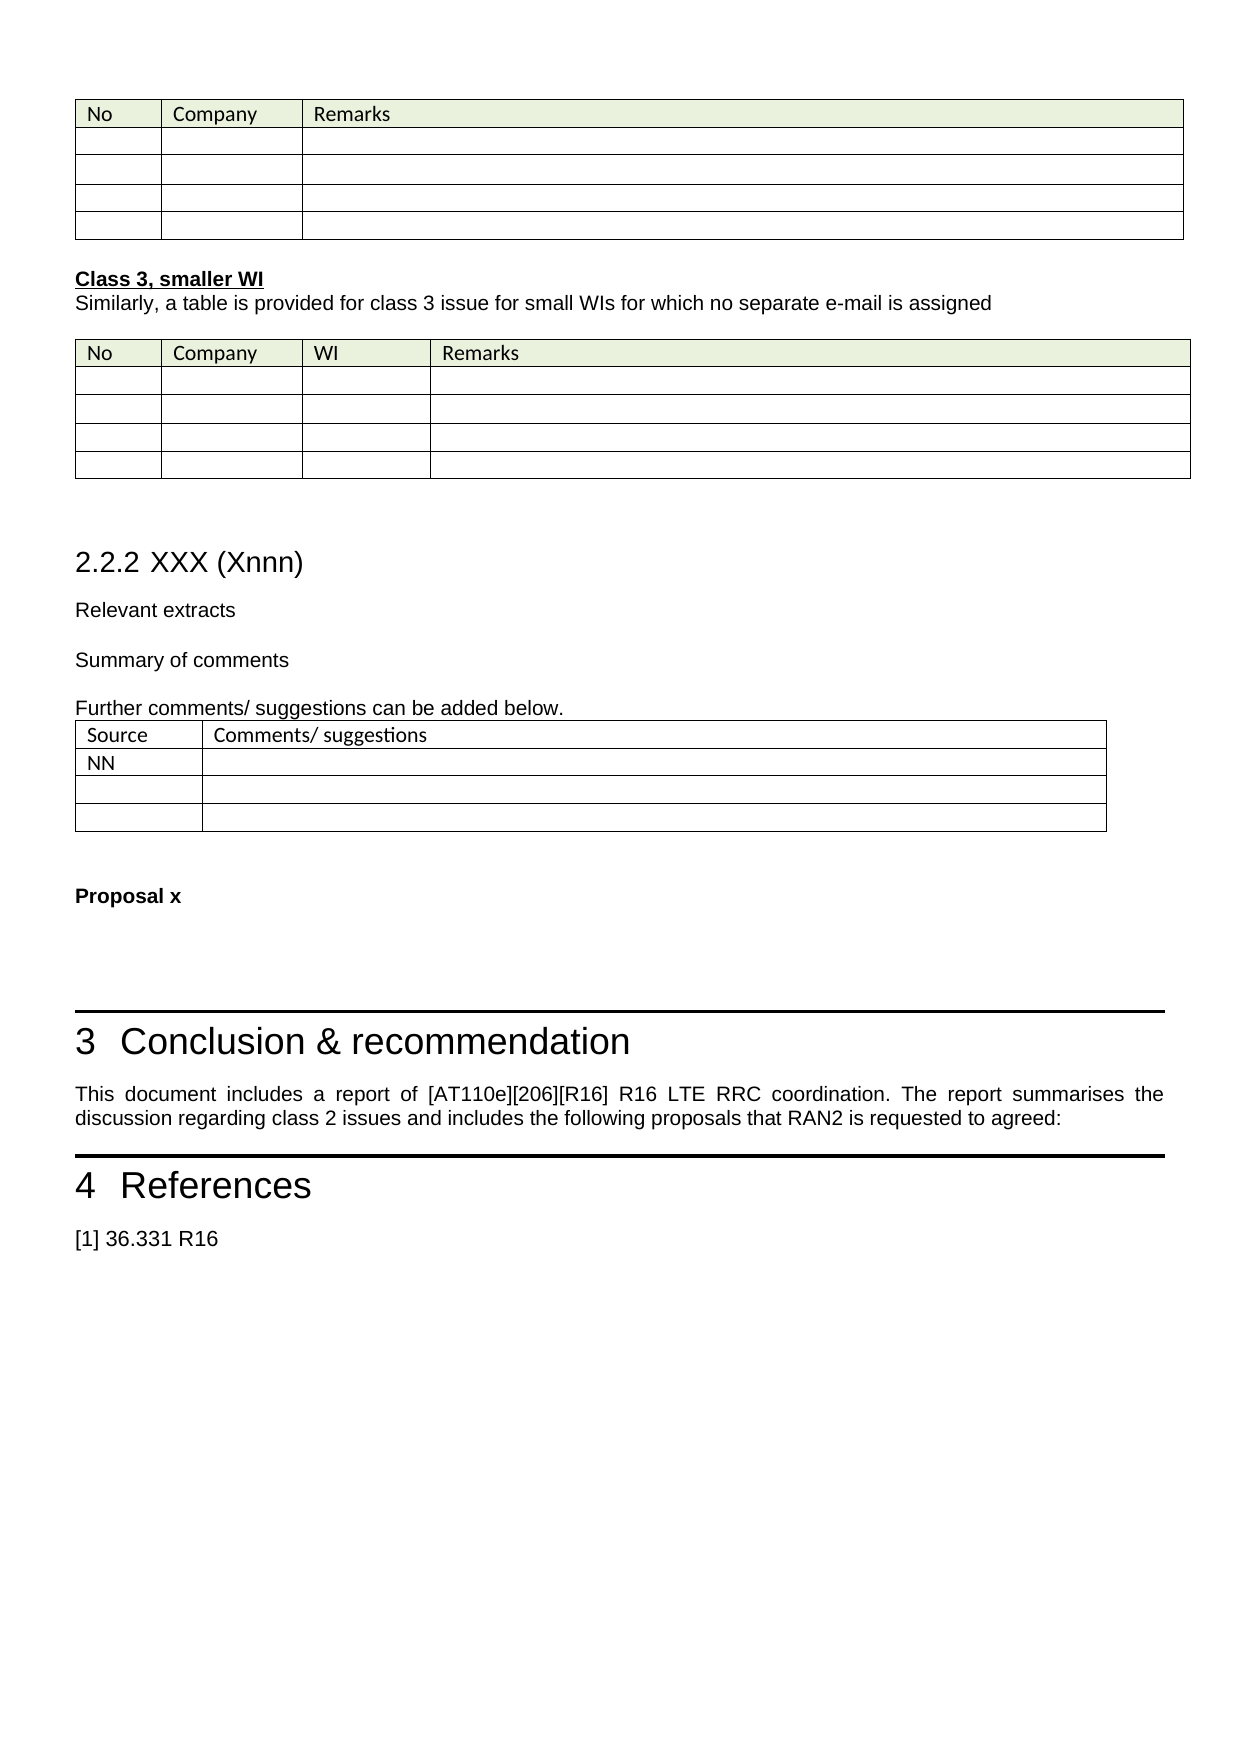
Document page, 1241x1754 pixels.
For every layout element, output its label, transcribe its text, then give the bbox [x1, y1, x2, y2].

table_cell [76, 424, 161, 451]
subtitle XXX (Xnnn) [75, 545, 1165, 579]
table_cell [303, 185, 1183, 211]
table_cell [203, 749, 1106, 775]
table_header Comments/ suggestions [203, 721, 1106, 748]
table_cell [203, 776, 1106, 803]
table_cell [76, 804, 202, 831]
table_cell [162, 185, 302, 211]
text [1] 36.331 R16 [75, 1226, 1165, 1251]
table_cell [76, 776, 202, 803]
table_cell [76, 395, 161, 423]
table_cell [303, 155, 1183, 183]
table_cell [162, 128, 302, 154]
table_cell [303, 212, 1183, 239]
text Summary of comments [75, 648, 1165, 672]
text Further comments/ suggestions can be added below. [75, 696, 1165, 720]
table_header No [76, 340, 161, 366]
table_header Remarks [303, 100, 1183, 127]
table_cell [431, 395, 1190, 423]
table_cell [76, 452, 161, 478]
table_cell [162, 367, 302, 394]
table_cell [431, 424, 1190, 451]
subtitle Conclusion & recommendation [75, 1013, 1165, 1063]
text Relevant extracts [75, 597, 1165, 621]
table_cell [76, 155, 161, 183]
table_header Company [162, 100, 302, 127]
table_header WI [303, 340, 430, 366]
text Proposal x [75, 884, 1165, 908]
text Similarly, a table is provided for class 3 issue for small WIs for which no separate e-mail is assigned [75, 291, 1165, 314]
table_cell [162, 424, 302, 451]
table_header No [76, 100, 161, 127]
table_header Company [162, 340, 302, 366]
text Class 3, smaller WI [75, 267, 1165, 291]
table_cell [76, 367, 161, 394]
table_cell [76, 212, 161, 239]
table_cell [303, 367, 430, 394]
table_cell [162, 452, 302, 478]
table_cell [162, 395, 302, 423]
table_cell [162, 155, 302, 183]
subtitle References [75, 1158, 1165, 1207]
table_cell [76, 128, 161, 154]
table_cell [303, 395, 430, 423]
table_cell [162, 212, 302, 239]
table_cell [303, 452, 430, 478]
table_cell [203, 804, 1106, 831]
table_header Remarks [431, 340, 1190, 366]
table_cell [431, 367, 1190, 394]
table_cell NN [76, 749, 202, 775]
table_cell [303, 424, 430, 451]
table_cell [431, 452, 1190, 478]
table_header Source [76, 721, 202, 748]
table_cell [76, 185, 161, 211]
text This document includes a report of [AT110e][206][R16] R16 LTE RRC coordination. The report summarises the discussion regarding class 2 issues and includes the following proposals that RAN2 is requested to agreed: [75, 1081, 1165, 1129]
table_cell [303, 128, 1183, 154]
